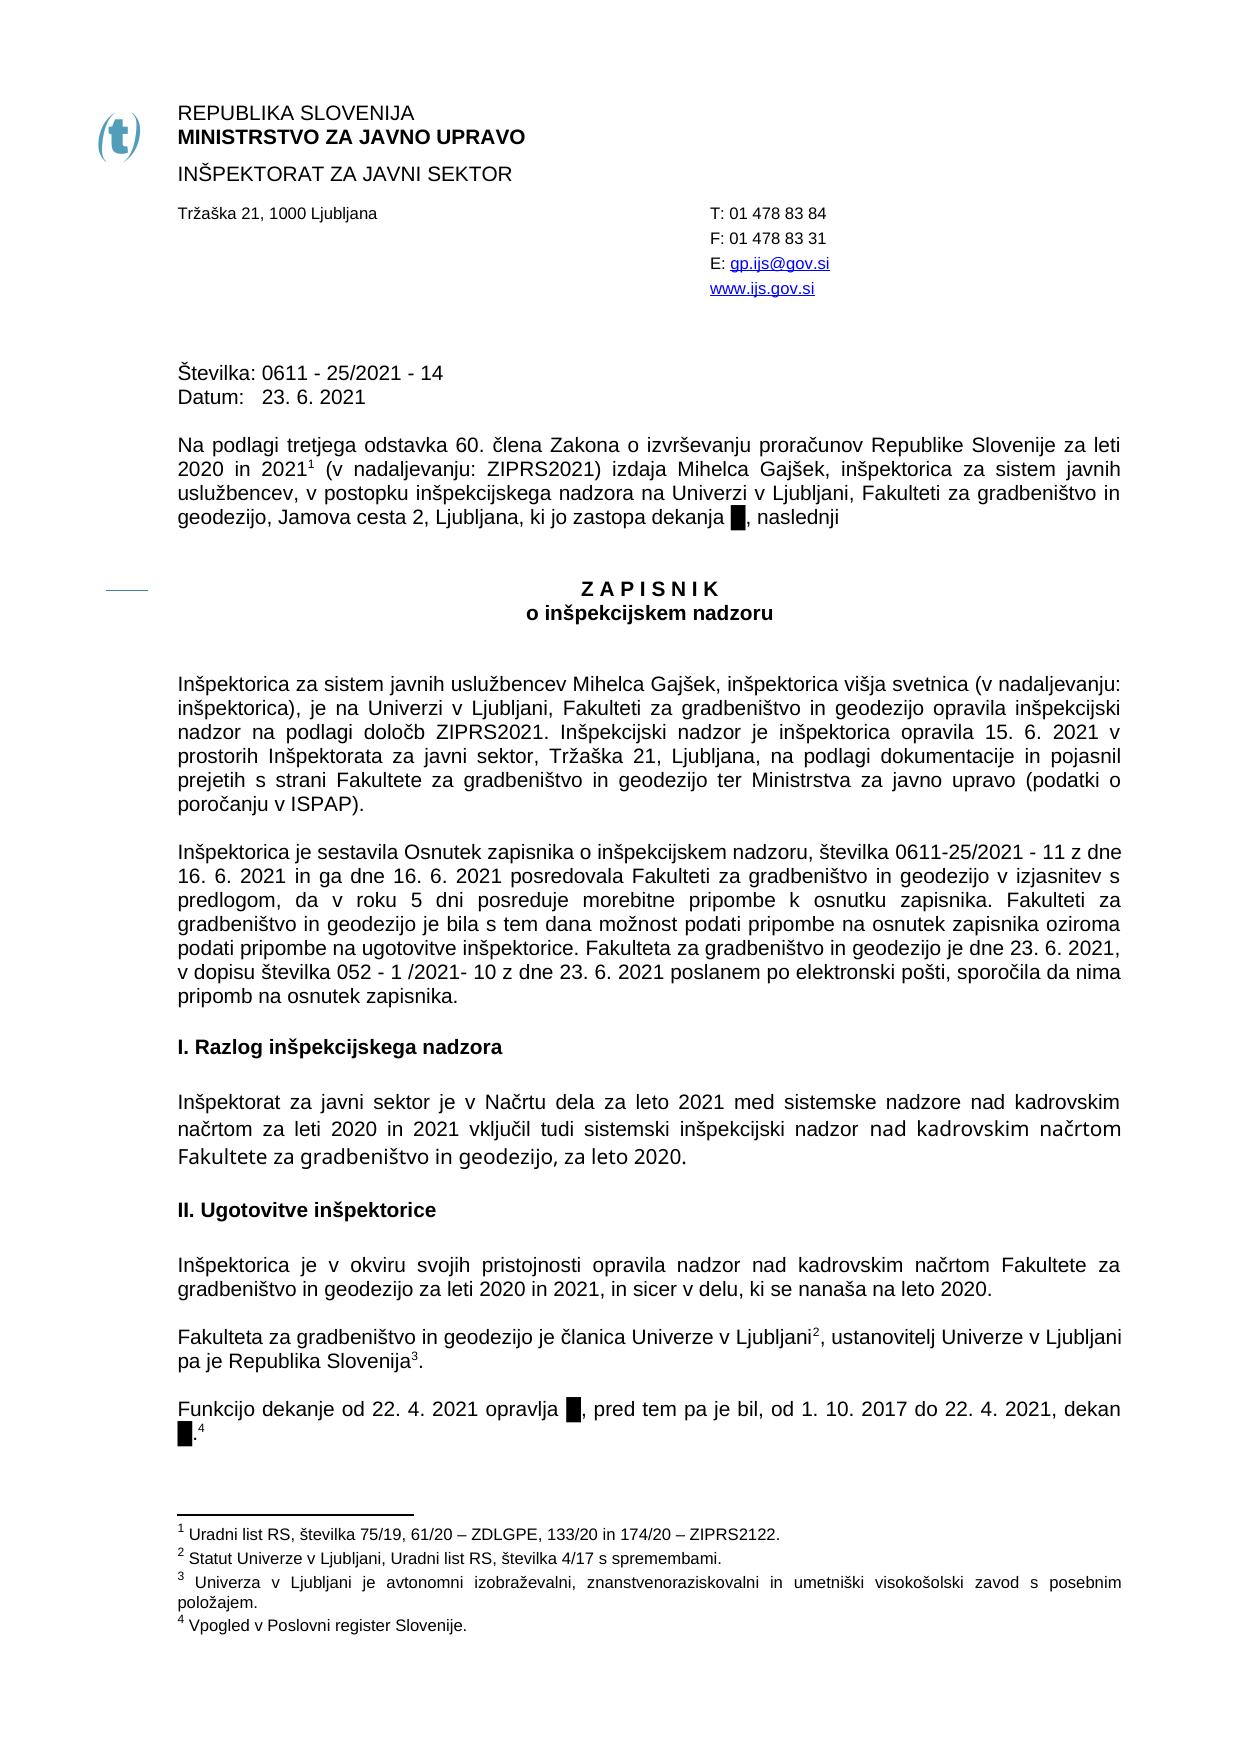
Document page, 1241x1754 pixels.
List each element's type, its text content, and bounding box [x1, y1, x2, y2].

text Številka: 0611 - 25/2021 - 14 [177, 361, 1122, 385]
text Fakulteta za gradbeništvo in geodezijo je članica Univerze v Ljubljani, ustanovitelj Univerze v Ljubljani pa je Republika Slovenija. [177, 1325, 1122, 1373]
text Datum: 23. 6. 2021 [177, 385, 1122, 409]
text Inšpektorat za javni sektor je v Načrtu dela za leto 2021 med sistemske nadzore nad kadrovskim načrtom za leti 2020 in 2021 vključil tudi sistemski inšpekcijski nadzor nad kadrovskim načrtom Fakultete za gradbeništvo in geodezijo, za leto 2020. [177, 1090, 1122, 1171]
subtitle I. Razlog inšpekcijskega nadzora [177, 1033, 1122, 1060]
text Inšpektorica za sistem javnih uslužbencev Mihelca Gajšek, inšpektorica višja svetnica (v nadaljevanju: inšpektorica), je na Univerzi v Ljubljani, Fakulteti za gradbeništvo in geodezijo opravila inšpekcijski nadzor na podlagi določb ZIPRS2021. Inšpekcijski nadzor je inšpektorica opravila 15. 6. 2021 v prostorih Inšpektorata za javni sektor, Tržaška 21, Ljubljana, na podlagi dokumentacije in pojasnil prejetih s strani Fakultete za gradbeništvo in geodezijo ter Ministrstva za javno upravo (podatki o poročanju v ISPAP). [177, 672, 1122, 816]
text Funkcijo dekanje od 22. 4. 2021 opravlja █, pred tem pa je bil, od 1. 10. 2017 do 22. 4. 2021, dekan █. [177, 1397, 1122, 1445]
text Inšpektorica je sestavila Osnutek zapisnika o inšpekcijskem nadzoru, številka 0611-25/2021 - 11 z dne 16. 6. 2021 in ga dne 16. 6. 2021 posredovala Fakulteti za gradbeništvo in geodezijo v izjasnitev s predlogom, da v roku 5 dni posreduje morebitne pripombe k osnutku zapisnika. Fakulteti za gradbeništvo in geodezijo je bila s tem dana možnost podati pripombe na osnutek zapisnika oziroma podati pripombe na ugotovitve inšpektorice. Fakulteta za gradbeništvo in geodezijo je dne 23. 6. 2021, v dopisu številka 052 - 1 /2021- 10 z dne 23. 6. 2021 poslanem po elektronski pošti, sporočila da nima pripomb na osnutek zapisnika. [177, 840, 1122, 1008]
text Inšpektorica je v okviru svojih pristojnosti opravila nadzor nad kadrovskim načrtom Fakultete za gradbeništvo in geodezijo za leti 2020 in 2021, in sicer v delu, ki se nanaša na leto 2020. [177, 1253, 1122, 1301]
text Na podlagi tretjega odstavka 60. člena Zakona o izvrševanju proračunov Republike Slovenije za leti 2020 in 2021 (v nadaljevanju: ZIPRS2021) izdaja Mihelca Gajšek, inšpektorica za sistem javnih uslužbencev, v postopku inšpekcijskega nadzora na Univerzi v Ljubljani, Fakulteti za gradbeništvo in geodezijo, Jamova cesta 2, Ljubljana, ki jo zastopa dekanja █, naslednji [177, 433, 1122, 528]
text Z A P I S N I K [177, 576, 1122, 600]
text o inšpekcijskem nadzoru [177, 600, 1122, 624]
subtitle II. Ugotovitve inšpektorice [177, 1196, 1122, 1223]
